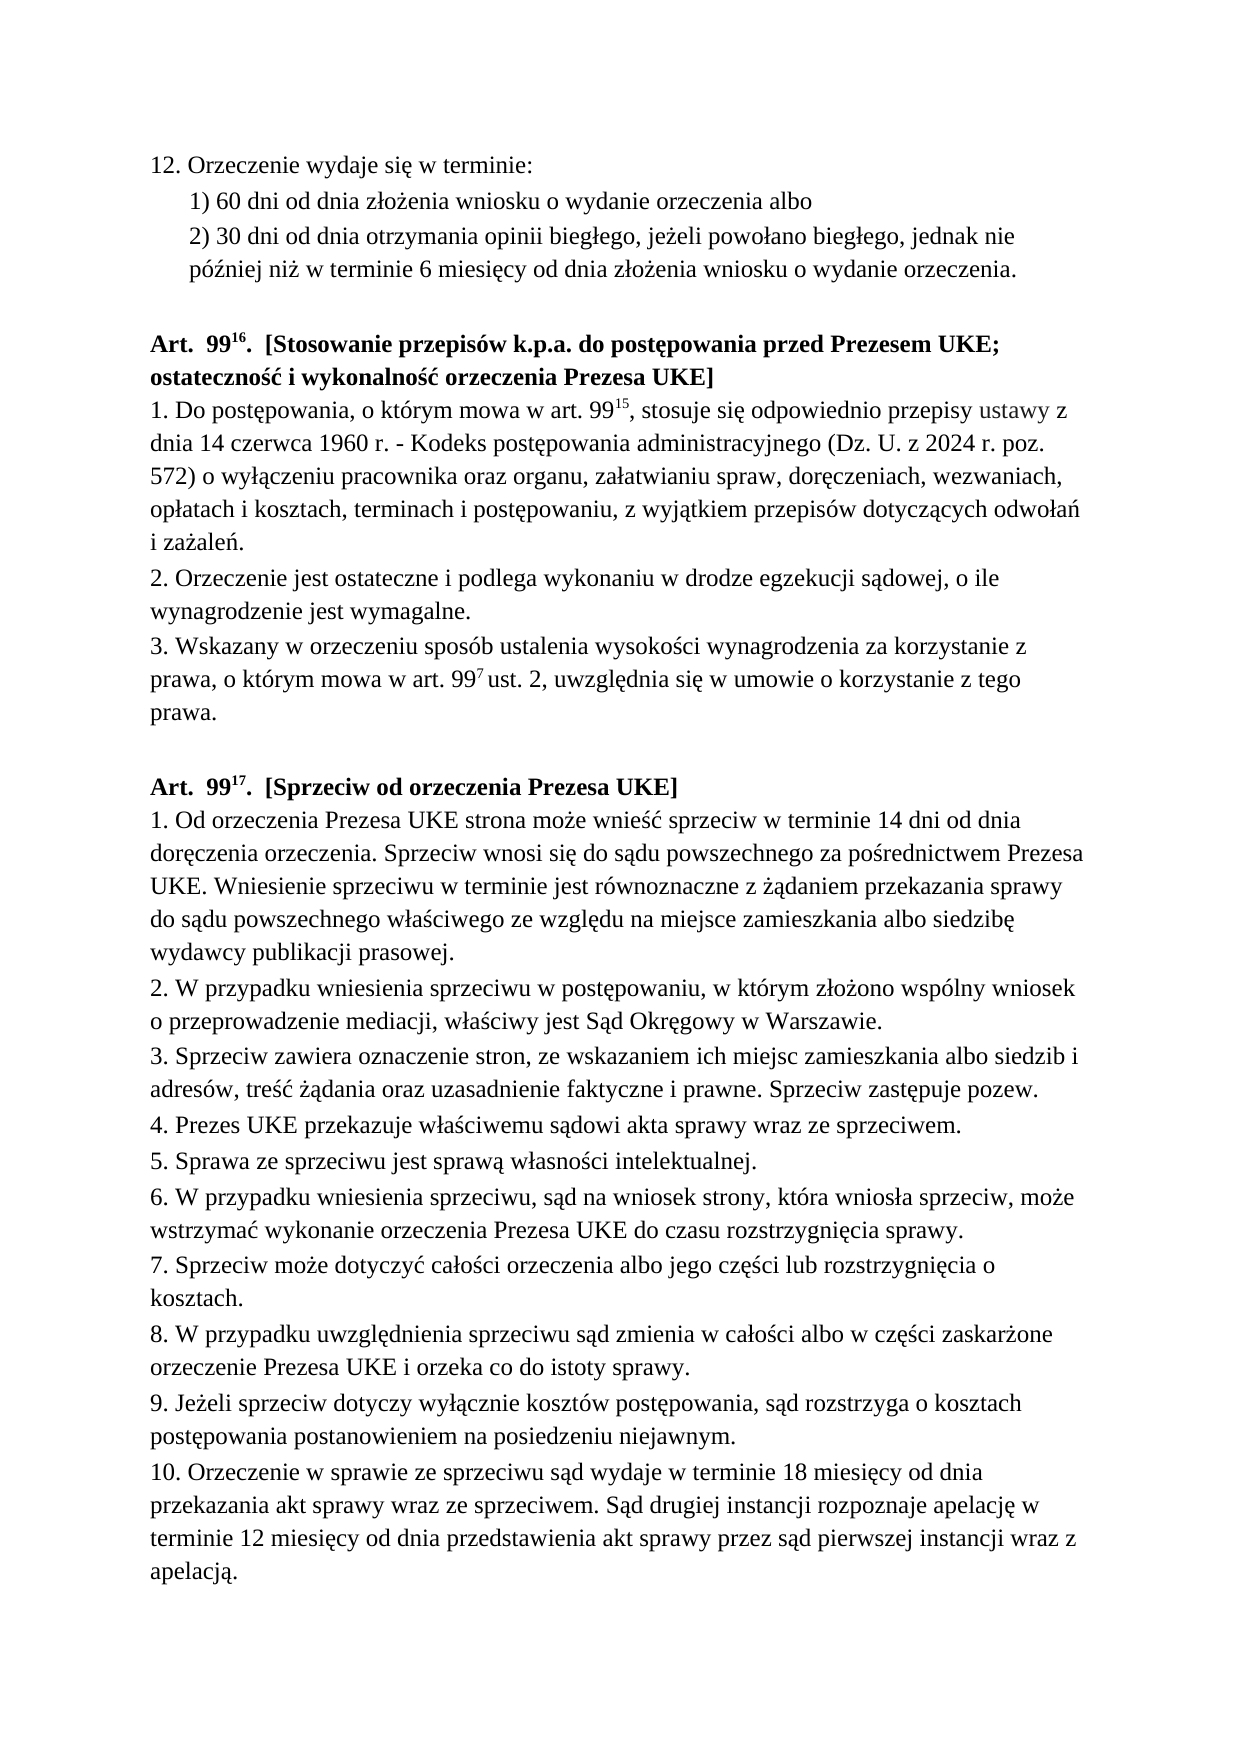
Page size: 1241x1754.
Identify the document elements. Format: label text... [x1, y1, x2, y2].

text Art. 9917. [Sprzeciw od orzeczenia Prezesa UKE] [150, 772, 1090, 801]
text 5. Sprawa ze sprzeciwu jest sprawą własności intelektualnej. [150, 1146, 1090, 1175]
text 3. Wskazany w orzeczeniu sposób ustalenia wysokości wynagrodzenia za korzystanie z prawa, o którym mowa w art. 997 ust. 2, uwzględnia się w umowie o korzystanie z tego prawa. [150, 631, 1090, 726]
text Art. 9916. [Stosowanie przepisów k.p.a. do postępowania przed Prezesem UKE; ostateczność i wykonalność orzeczenia Prezesa UKE] [150, 329, 1090, 391]
text 2. W przypadku wniesienia sprzeciwu w postępowaniu, w którym złożono wspólny wniosek o przeprowadzenie mediacji, właściwy jest Sąd Okręgowy w Warszawie. [150, 973, 1090, 1034]
text 1) 60 dni od dnia złożenia wniosku o wydanie orzeczenia albo [189, 186, 1090, 214]
text 3. Sprzeciw zawiera oznaczenie stron, ze wskazaniem ich miejsc zamieszkania albo siedzib i adresów, treść żądania oraz uzasadnienie faktyczne i prawne. Sprzeciw zastępuje pozew. [150, 1041, 1090, 1103]
text 1. Do postępowania, o którym mowa w art. 9915, stosuje się odpowiednio przepisy ustawy z dnia 14 czerwca 1960 r. - Kodeks postępowania administracyjnego (Dz. U. z 2024 r. poz. 572) o wyłączeniu pracownika oraz organu, załatwianiu spraw, doręczeniach, wezwaniach, opłatach i kosztach, terminach i postępowaniu, z wyjątkiem przepisów dotyczących odwołań i zażaleń. [150, 395, 1090, 556]
text 6. W przypadku wniesienia sprzeciwu, sąd na wniosek strony, która wniosła sprzeciw, może wstrzymać wykonanie orzeczenia Prezesa UKE do czasu rozstrzygnięcia sprawy. [150, 1182, 1090, 1243]
text 4. Prezes UKE przekazuje właściwemu sądowi akta sprawy wraz ze sprzeciwem. [150, 1110, 1090, 1139]
text 12. Orzeczenie wydaje się w terminie: [150, 150, 1090, 179]
text 2. Orzeczenie jest ostateczne i podlega wykonaniu w drodze egzekucji sądowej, o ile wynagrodzenie jest wymagalne. [150, 563, 1090, 624]
text 9. Jeżeli sprzeciw dotyczy wyłącznie kosztów postępowania, sąd rozstrzyga o kosztach postępowania postanowieniem na posiedzeniu niejawnym. [150, 1388, 1090, 1450]
text 8. W przypadku uwzględnienia sprzeciwu sąd zmienia w całości albo w części zaskarżone orzeczenie Prezesa UKE i orzeka co do istoty sprawy. [150, 1319, 1090, 1381]
text 7. Sprzeciw może dotyczyć całości orzeczenia albo jego części lub rozstrzygnięcia o kosztach. [150, 1250, 1090, 1312]
text 2) 30 dni od dnia otrzymania opinii biegłego, jeżeli powołano biegłego, jednak nie później niż w terminie 6 miesięcy od dnia złożenia wniosku o wydanie orzeczenia. [189, 221, 1090, 283]
text 1. Od orzeczenia Prezesa UKE strona może wnieść sprzeciw w terminie 14 dni od dnia doręczenia orzeczenia. Sprzeciw wnosi się do sądu powszechnego za pośrednictwem Prezesa UKE. Wniesienie sprzeciwu w terminie jest równoznaczne z żądaniem przekazania sprawy do sądu powszechnego właściwego ze względu na miejsce zamieszkania albo siedzibę wydawcy publikacji prasowej. [150, 805, 1090, 966]
text 10. Orzeczenie w sprawie ze sprzeciwu sąd wydaje w terminie 18 miesięcy od dnia przekazania akt sprawy wraz ze sprzeciwem. Sąd drugiej instancji rozpoznaje apelację w terminie 12 miesięcy od dnia przedstawienia akt sprawy przez sąd pierwszej instancji wraz z apelacją. [150, 1457, 1090, 1584]
